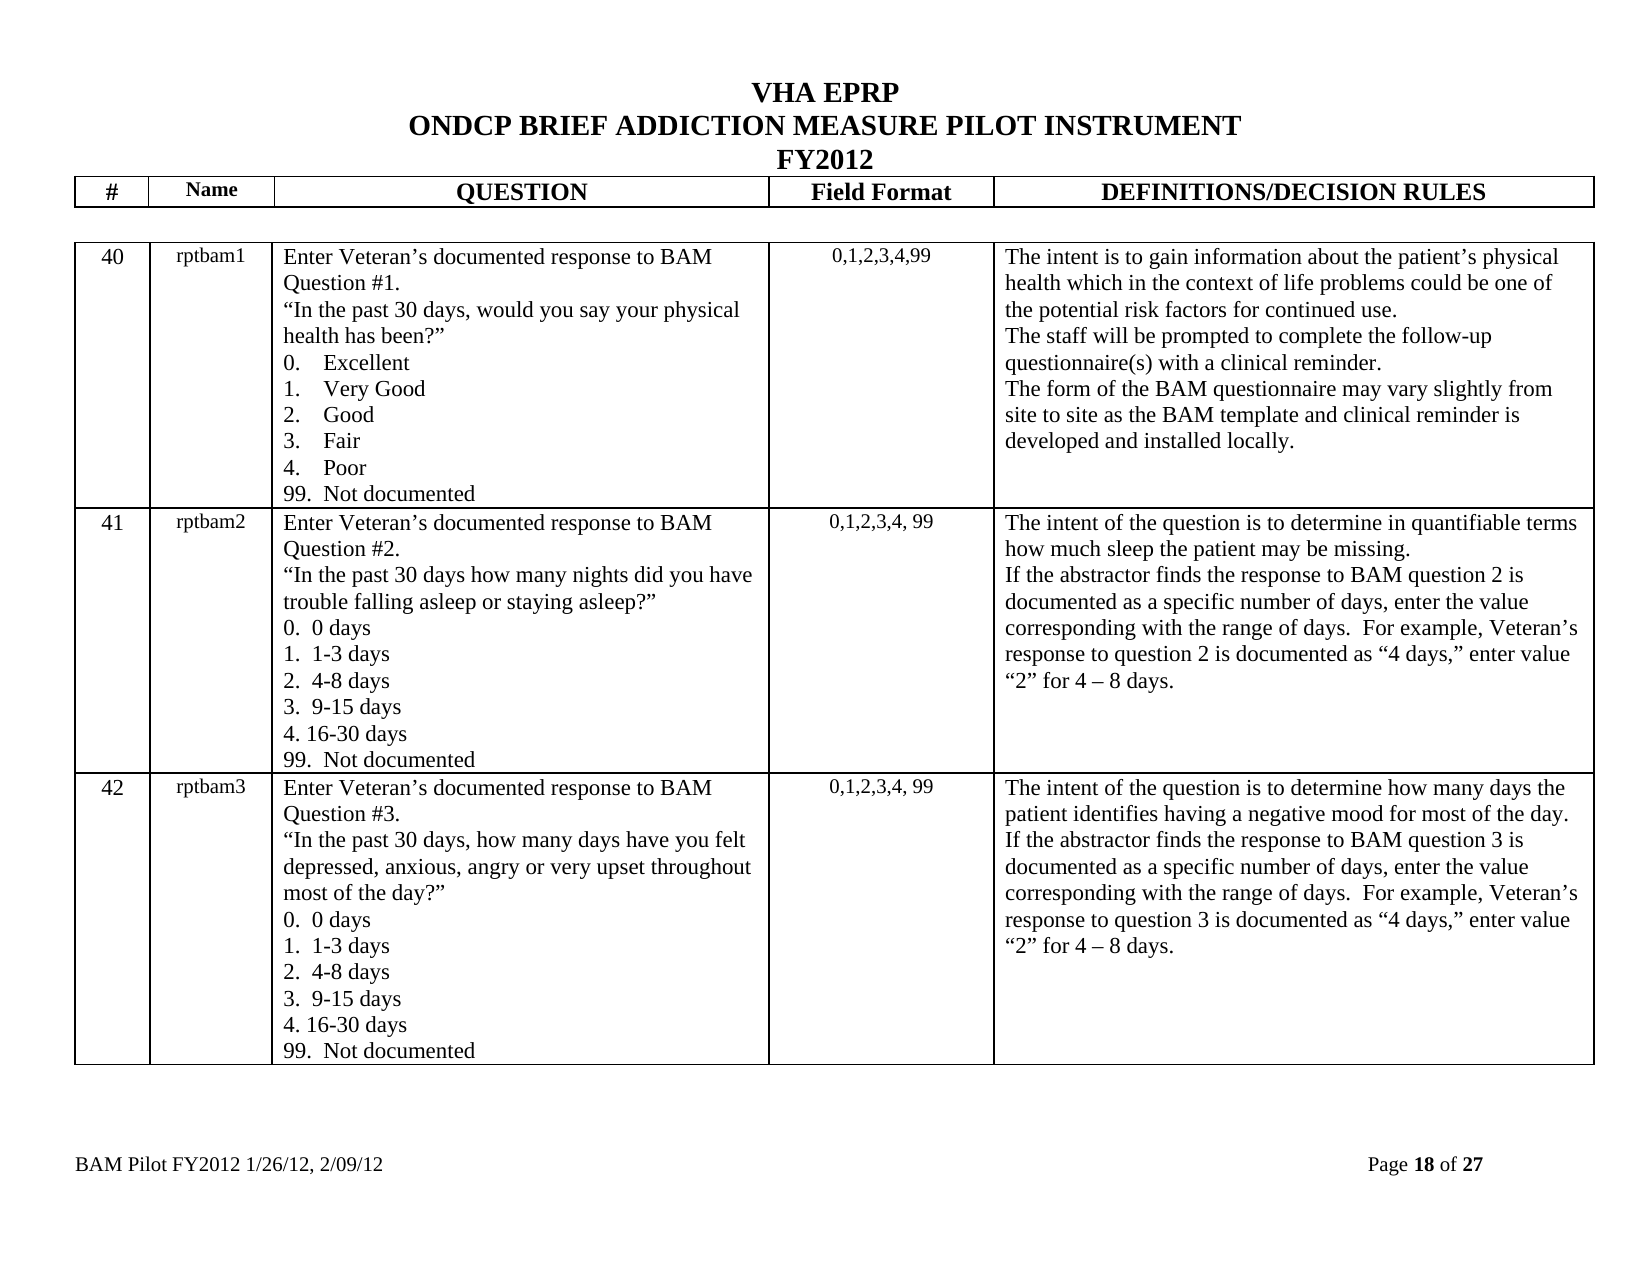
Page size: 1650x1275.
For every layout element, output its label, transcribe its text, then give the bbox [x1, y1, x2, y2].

table_cell rptbam1 [151, 243, 271, 507]
table_cell 0,1,2,3,4, 99 [770, 774, 993, 1064]
table_cell The intent of the question is to determine in quantifiable terms how much sleep the patient may be missing. If the abstractor finds the response to BAM question 2 is documented as a specific number of days, enter the value corresponding with the range of days. For example, Veteran’s response to question 2 is documented as “4 days,” enter value “2” for 4 – 8 days. [995, 509, 1593, 772]
table_cell The intent is to gain information about the patient’s physical health which in the context of life problems could be one of the potential risk factors for continued use. The staff will be prompted to complete the follow-up questionnaire(s) with a clinical reminder. The form of the BAM questionnaire may vary slightly from site to site as the BAM template and clinical reminder is developed and installed locally. [995, 243, 1593, 507]
table_cell 0,1,2,3,4, 99 [770, 509, 993, 772]
table_cell The intent of the question is to determine how many days the patient identifies having a negative mood for most of the day. If the abstractor finds the response to BAM question 3 is documented as a specific number of days, enter the value corresponding with the range of days. For example, Veteran’s response to question 3 is documented as “4 days,” enter value “2” for 4 – 8 days. [995, 774, 1593, 1064]
table_cell 42 [76, 774, 149, 1064]
table_cell Enter Veteran’s documented response to BAM Question #3. “In the past 30 days, how many days have you felt depressed, anxious, angry or very upset throughout most of the day?” 0. 0 days 1. 1-3 days 2. 4-8 days 3. 9-15 days 4. 16-30 days 99. Not documented [273, 774, 768, 1064]
table_cell rptbam3 [151, 774, 271, 1064]
table_cell Enter Veteran’s documented response to BAM Question #2. “In the past 30 days how many nights did you have trouble falling asleep or staying asleep?” 0. 0 days 1. 1-3 days 2. 4-8 days 3. 9-15 days 4. 16-30 days 99. Not documented [273, 509, 768, 772]
table_cell Enter Veteran’s documented response to BAM Question #1. “In the past 30 days, would you say your physical health has been?” 0. Excellent 1. Very Good 2. Good 3. Fair 4. Poor 99. Not documented [273, 243, 768, 507]
table_cell rptbam2 [151, 509, 271, 772]
table_cell 41 [76, 509, 149, 772]
table_cell 0,1,2,3,4,99 [770, 243, 993, 507]
table_cell 40 [76, 243, 149, 507]
